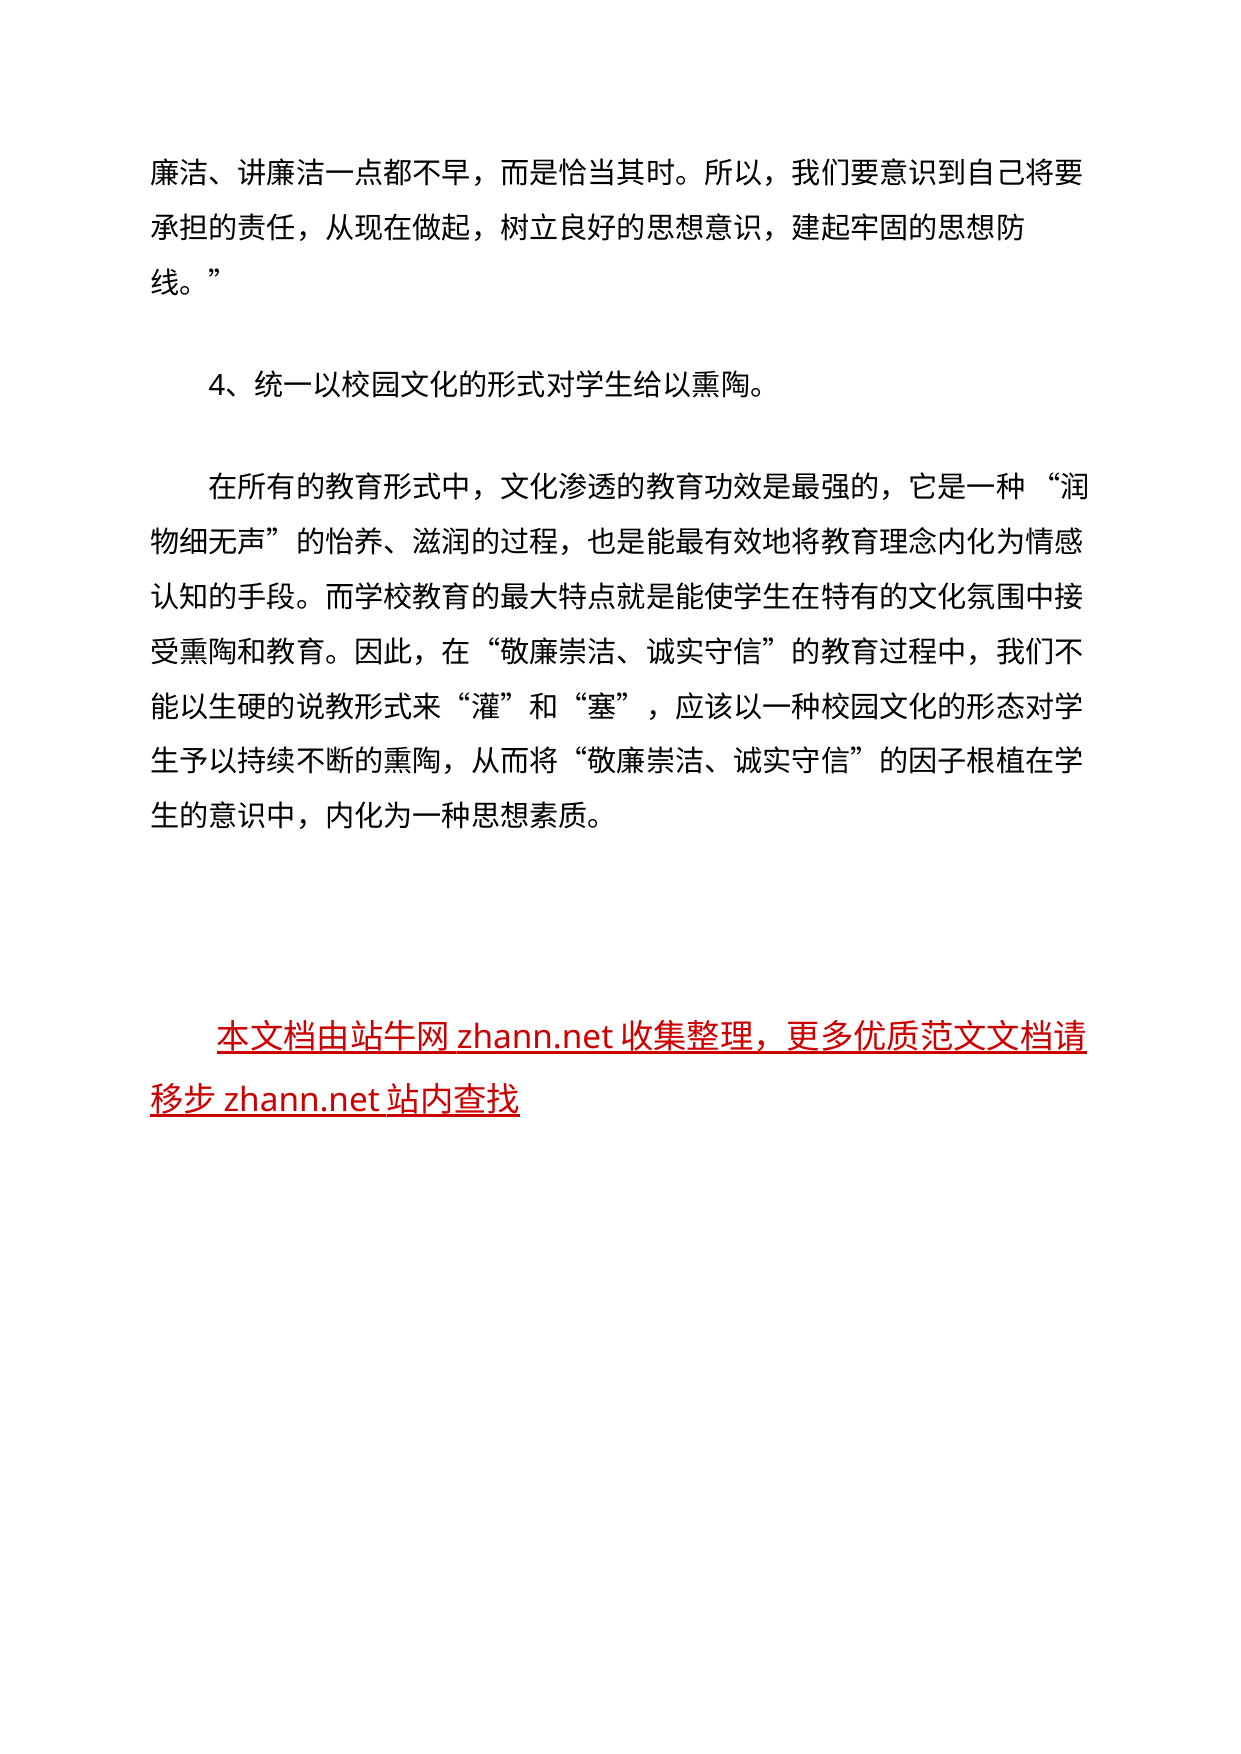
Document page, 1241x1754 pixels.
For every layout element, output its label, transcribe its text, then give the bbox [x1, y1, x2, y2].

text 4、统一以校园文化的形式对学生给以熏陶。 [150, 362, 1090, 404]
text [150, 150, 1090, 302]
text 本文档由站牛网zhann.net收集整理，更多优质范文文档请移步zhann.net站内查找 [150, 1010, 1090, 1121]
text 在所有的教育形式中，文化渗透的教育功效是最强的，它是一种 “润物细无声”的怡养、滋润的过程，也是能最有效地将教育理念内化为情感认知的手段。而学校教育的最大特点就是能使学生在特有的文化氛围中接受熏陶和教育。因此，在“敬廉崇洁、诚实守信”的教育过程中，我们不能以生硬的说教形式来“灌”和“塞”，应该以一种校园文化的形态对学生予以持续不断的熏陶，从而将“敬廉崇洁、诚实守信”的因子根植在学生的意识中，内化为一种思想素质。 [150, 463, 1090, 835]
